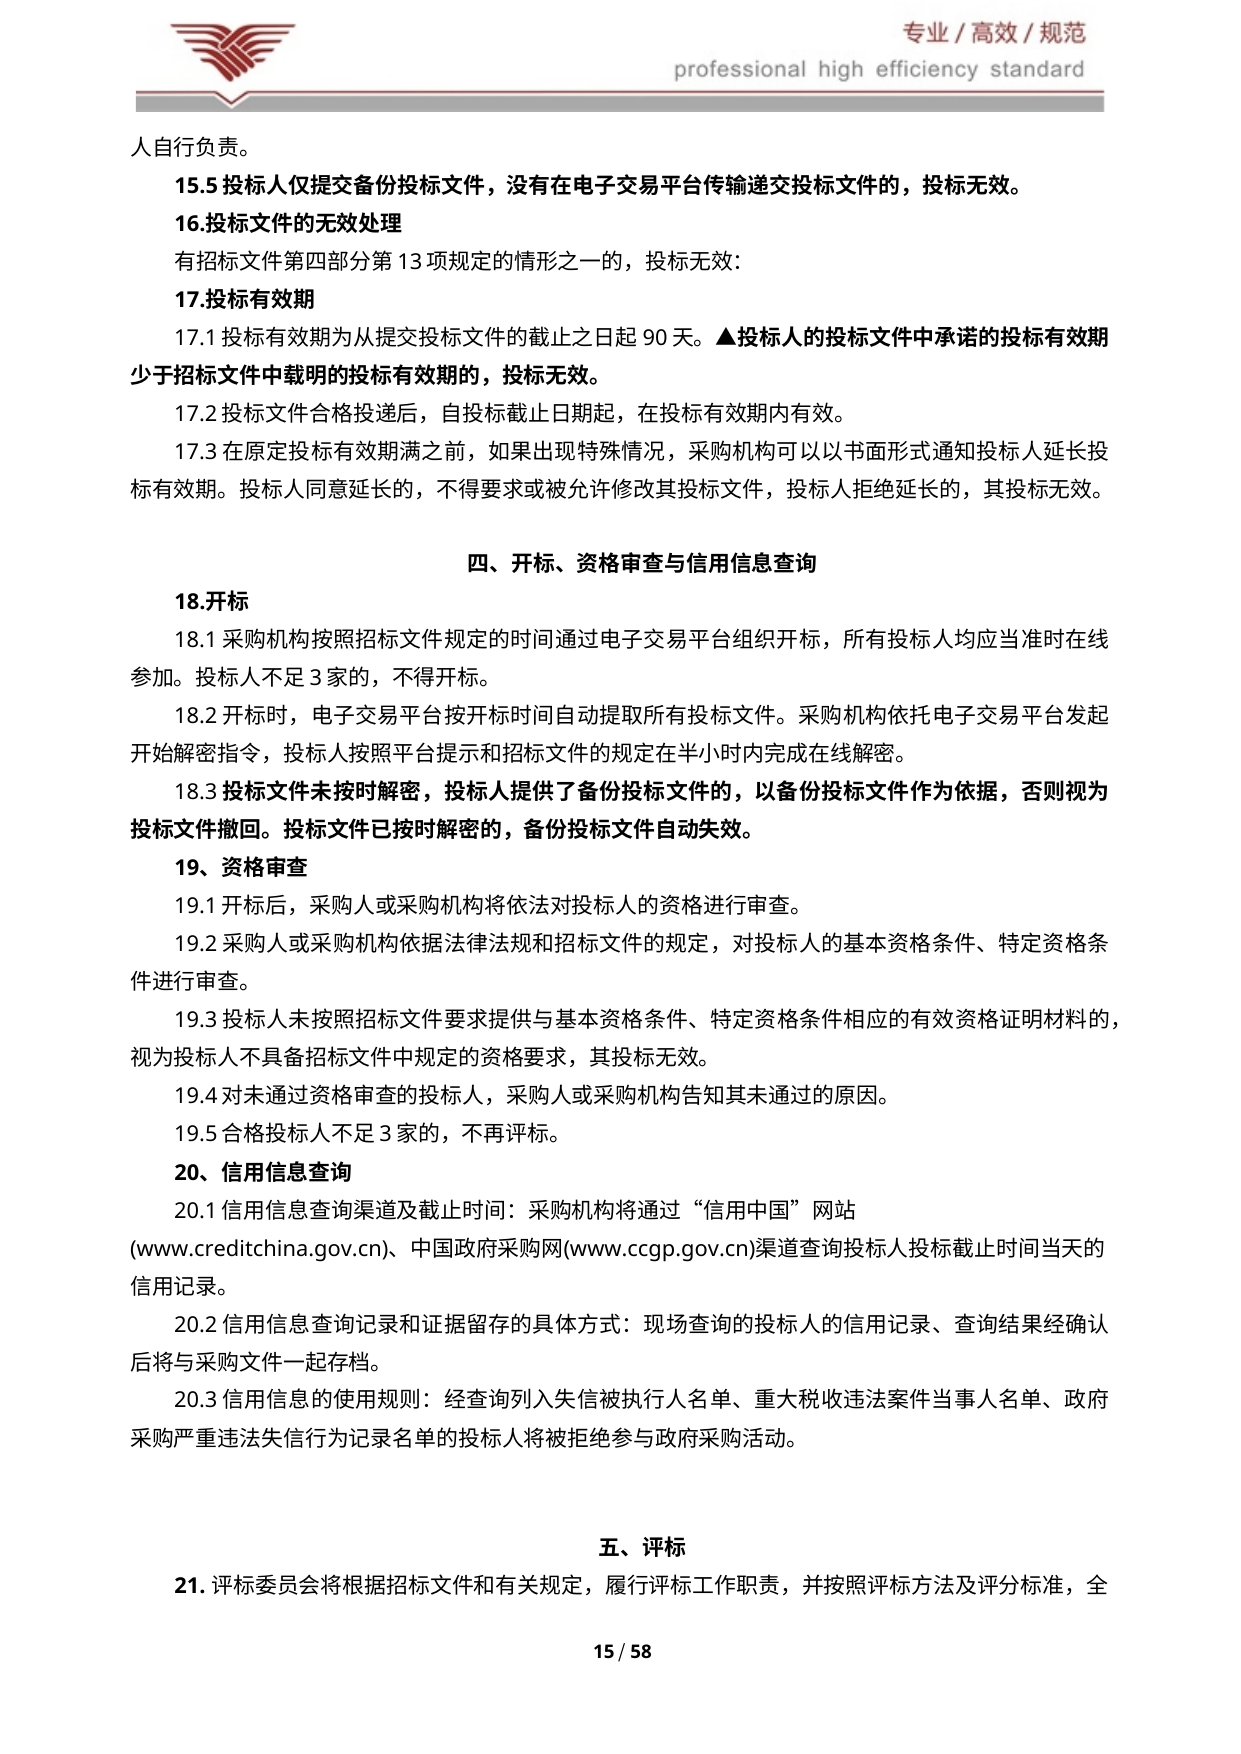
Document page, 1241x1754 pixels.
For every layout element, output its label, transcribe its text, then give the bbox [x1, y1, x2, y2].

text 19.1开标后，采购人或采购机构将依法对投标人的资格进行审查。 [130, 888, 1110, 920]
text 18.2开标时，电子交易平台按开标时间自动提取所有投标文件。采购机构依托电子交易平台发起开始解密指令，投标人按照平台提示和招标文件的规定在半小时内完成在线解密。 [130, 698, 1110, 768]
text 20、信用信息查询 [130, 1154, 1110, 1186]
text 有招标文件第四部分第13项规定的情形之一的，投标无效： [130, 244, 1110, 276]
text 16.投标文件的无效处理 [130, 206, 1110, 238]
text 17.3在原定投标有效期满之前，如果出现特殊情况，采购机构可以以书面形式通知投标人延长投标有效期。投标人同意延长的，不得要求或被允许修改其投标文件，投标人拒绝延长的，其投标无效。 [130, 434, 1110, 504]
text 19、资格审查 [130, 850, 1110, 882]
text 15.5投标人仅提交备份投标文件，没有在电子交易平台传输递交投标文件的，投标无效。 [130, 168, 1110, 199]
text 19.4对未通过资格审查的投标人，采购人或采购机构告知其未通过的原因。 [130, 1078, 1110, 1110]
text 17.2投标文件合格投递后，自投标截止日期起，在投标有效期内有效。 [130, 396, 1110, 428]
text 19.3投标人未按照招标文件要求提供与基本资格条件、特定资格条件相应的有效资格证明材料的，视为投标人不具备招标文件中规定的资格要求，其投标无效。 [130, 1002, 1110, 1072]
text 20.2信用信息查询记录和证据留存的具体方式：现场查询的投标人的信用记录、查询结果经确认后将与采购文件一起存档。 [130, 1307, 1110, 1376]
text 17.投标有效期 [130, 282, 1110, 314]
text 18.开标 [130, 584, 1110, 616]
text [130, 1568, 1110, 1599]
text 20.3信用信息的使用规则：经查询列入失信被执行人名单、重大税收违法案件当事人名单、政府采购严重违法失信行为记录名单的投标人将被拒绝参与政府采购活动。 [130, 1382, 1110, 1452]
text 五、评标 [130, 1530, 1110, 1562]
text 20.1信用信息查询渠道及截止时间：采购机构将通过“信用中国”网站(www.creditchina.gov.cn)、中国政府采购网(www.ccgp.gov.cn)渠道查询投标人投标截止时间当天的信用记录。 [130, 1193, 1110, 1300]
picture [135, 0, 1105, 112]
text 17.1投标有效期为从提交投标文件的截止之日起90天。▲投标人的投标文件中承诺的投标有效期少于招标文件中载明的投标有效期的，投标无效。 [130, 320, 1110, 390]
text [130, 130, 1110, 162]
text 19.5合格投标人不足3家的，不再评标。 [130, 1116, 1110, 1148]
text 18.1采购机构按照招标文件规定的时间通过电子交易平台组织开标，所有投标人均应当准时在线参加。投标人不足3家的，不得开标。 [130, 622, 1110, 692]
text 四、开标、资格审查与信用信息查询 [130, 546, 1110, 578]
text 19.2采购人或采购机构依据法律法规和招标文件的规定，对投标人的基本资格条件、特定资格条件进行审查。 [130, 926, 1110, 996]
text 18.3投标文件未按时解密，投标人提供了备份投标文件的，以备份投标文件作为依据，否则视为投标文件撤回。投标文件已按时解密的，备份投标文件自动失效。 [130, 774, 1110, 844]
